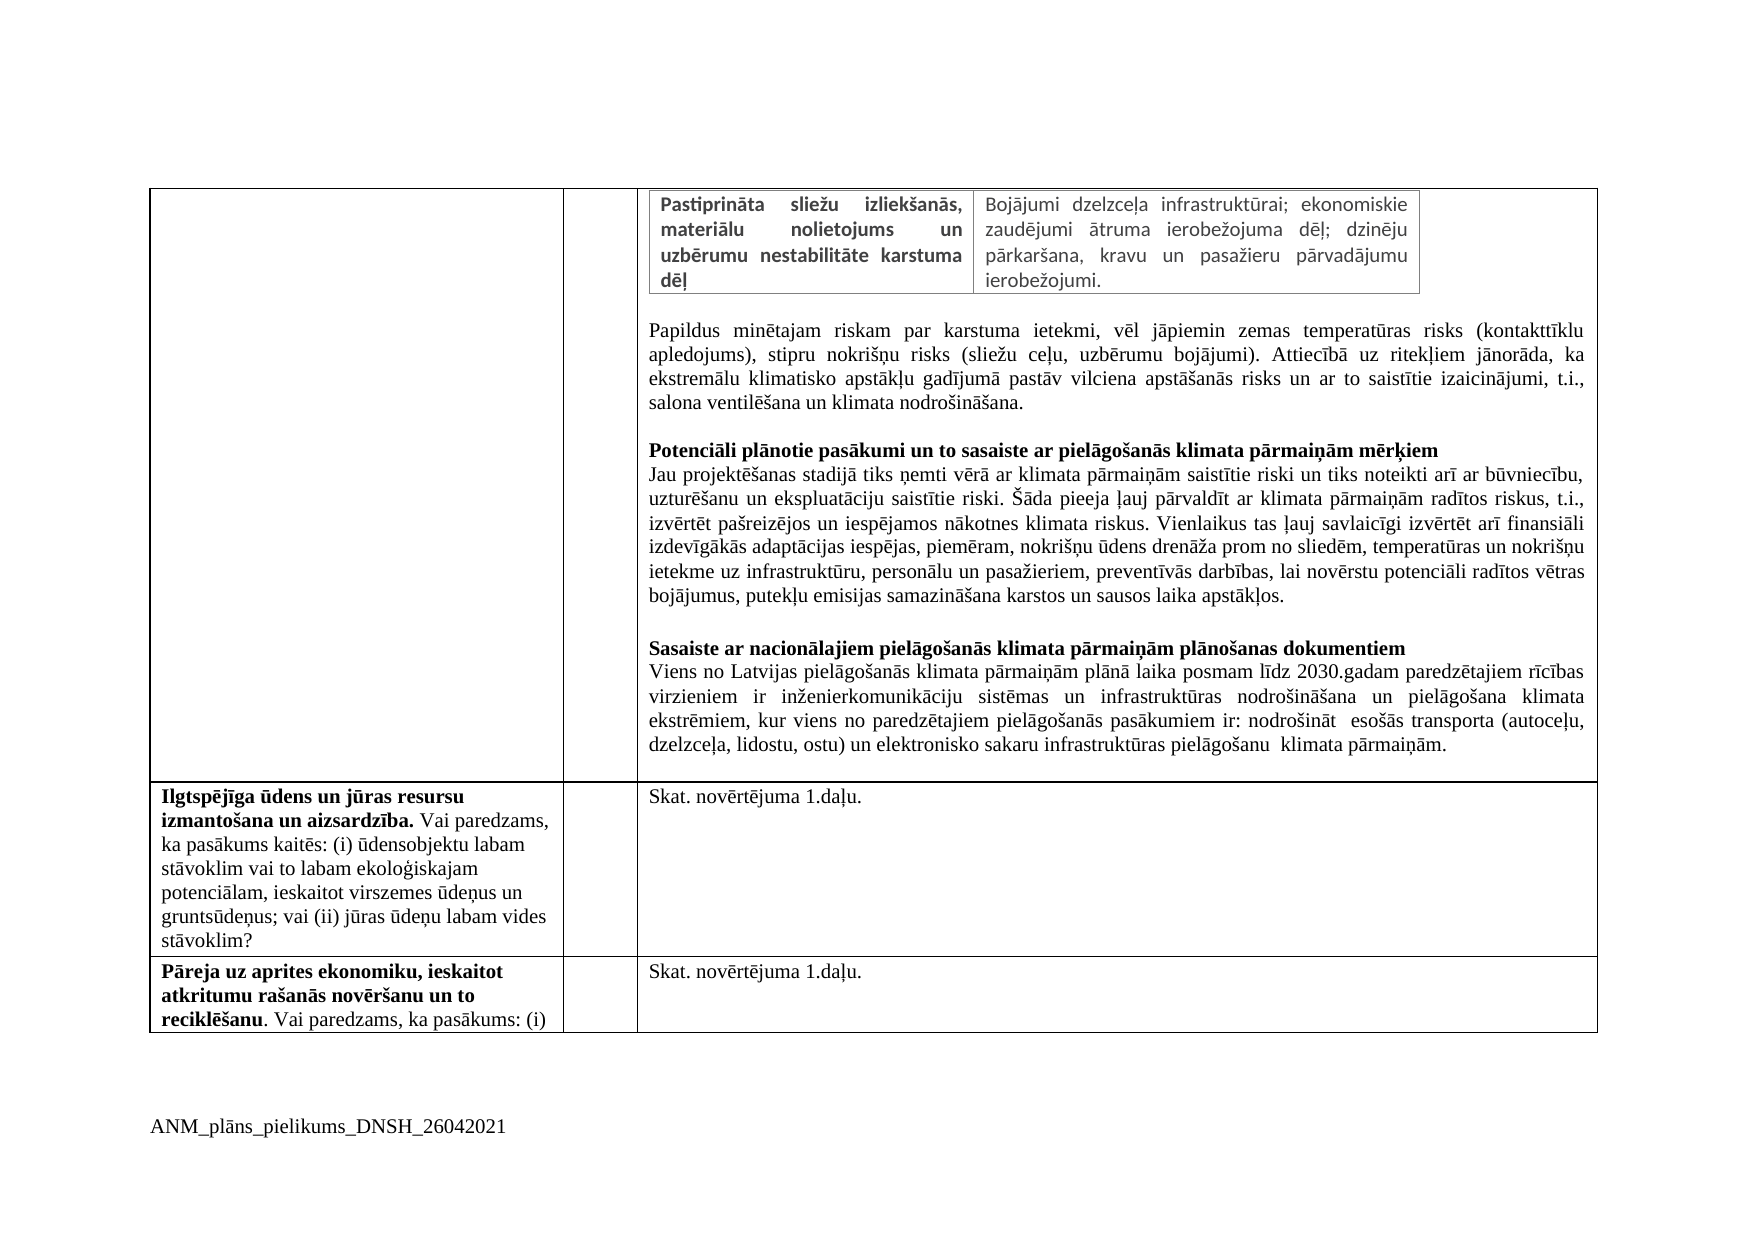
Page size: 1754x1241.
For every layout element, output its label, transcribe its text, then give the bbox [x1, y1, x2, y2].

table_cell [151, 189, 563, 781]
table_cell [564, 957, 637, 1032]
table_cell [638, 189, 1597, 781]
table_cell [151, 957, 563, 1032]
table_cell [564, 783, 637, 956]
table_cell Ilgtspējīga ūdens un jūras resursu izmantošana un aizsardzība. Vai paredzams, ka pasākums kaitēs: (i) ūdensobjektu labam stāvoklim vai to labam ekoloģiskajam potenciālam, ieskaitot virszemes ūdeņus un gruntsūdeņus; vai (ii) jūras ūdeņu labam vides stāvoklim? [151, 783, 563, 956]
table_cell X [564, 189, 637, 781]
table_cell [638, 957, 1597, 1032]
table_cell Skat. novērtējuma 1.daļu. [638, 783, 1597, 956]
